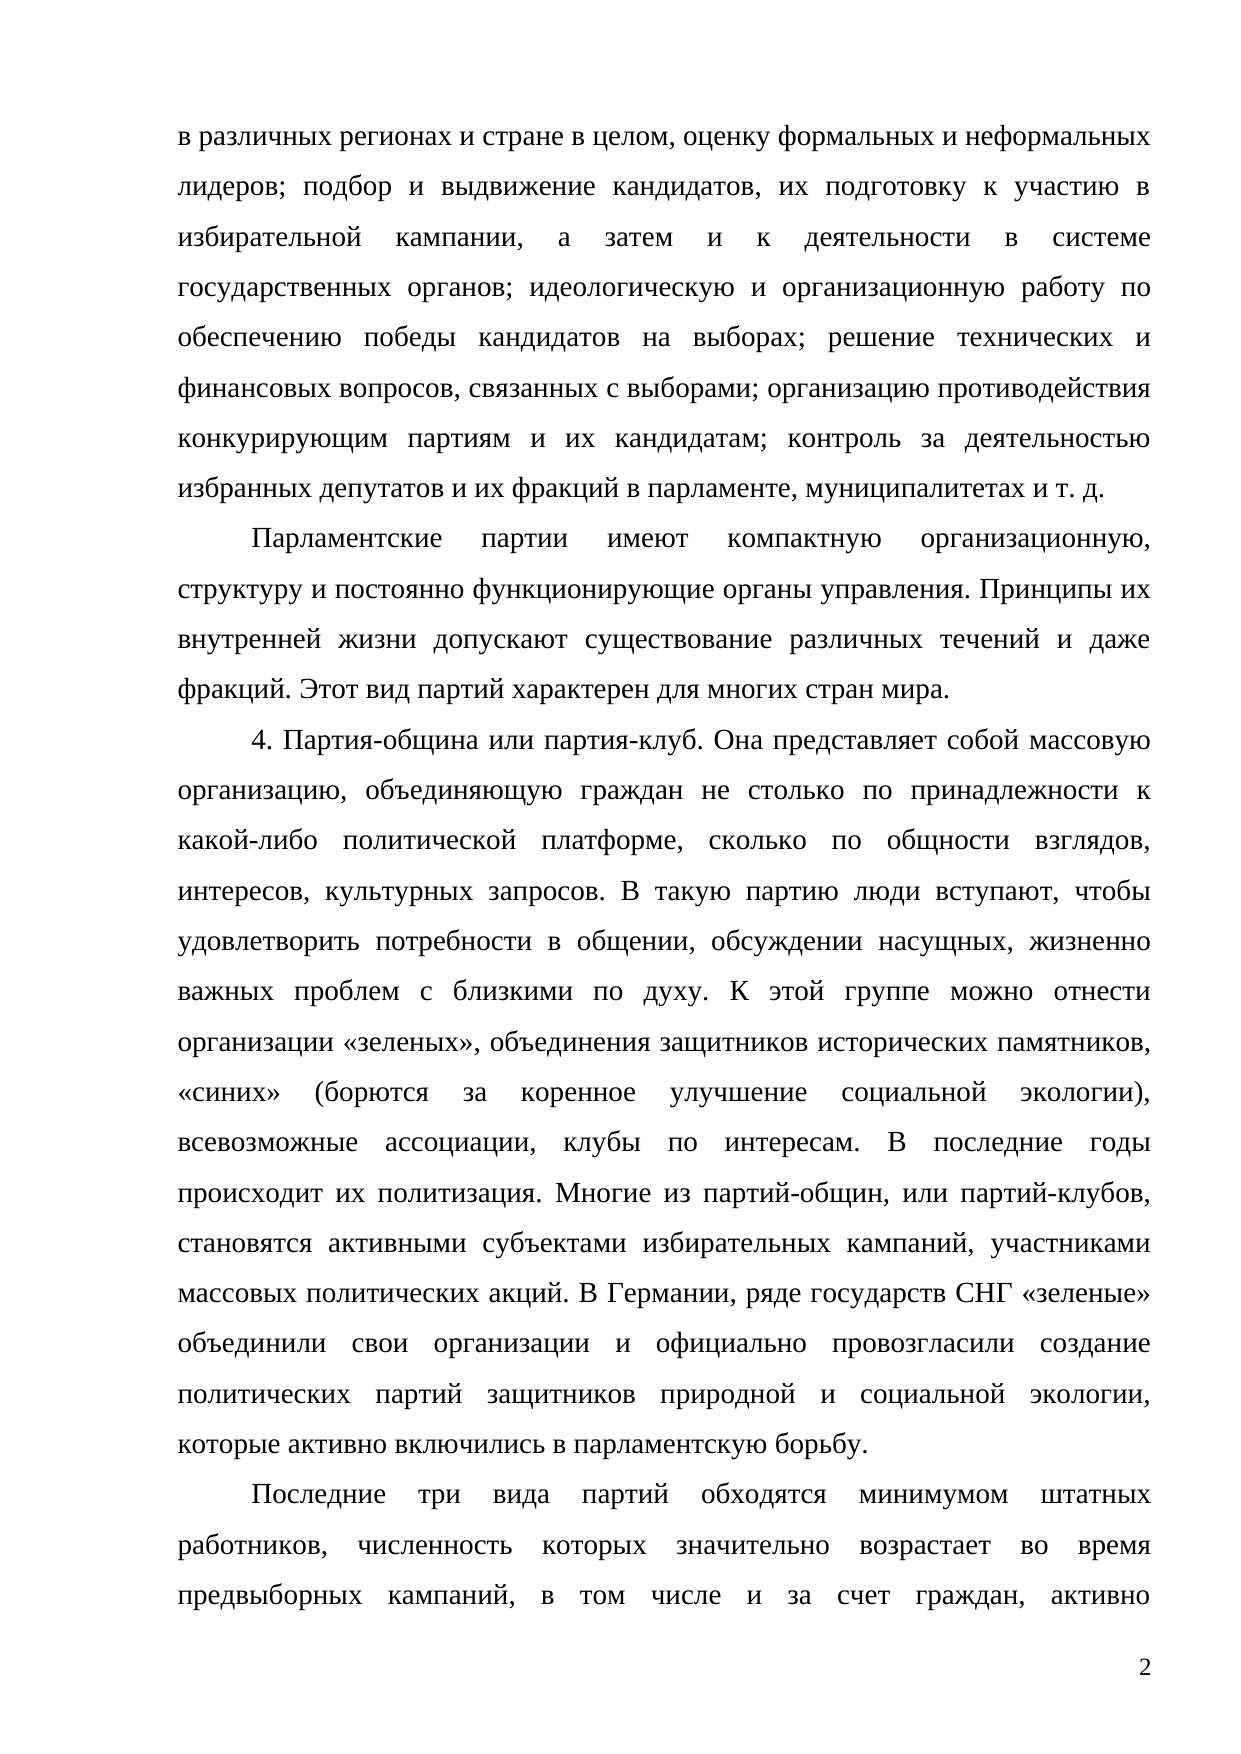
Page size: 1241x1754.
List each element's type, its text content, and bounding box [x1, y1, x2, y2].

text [177, 1477, 1152, 1611]
text Парламентские партии имеют компактную организационную, структуру и постоянно функционирующие органы управления. Принципы их внутренней жизни допускают существование различных течений и даже фракций. Этот вид партий характерен для многих стран мира. [177, 521, 1152, 705]
text 4. Партия-община или партия-клуб. Она представляет собой массовую организацию, объединяющую граждан не столько по принадлежности к какой-либо политической платформе, сколько по общности взглядов, интересов, культурных запросов. В такую партию люди вступают, чтобы удовлетворить потребности в общении, обсуждении насущных, жизненно важных проблем с близкими по духу. К этой группе можно отнести организации «зеленых», объединения защитников исторических памятников, «синих» (борются за коренное улучшение социальной экологии), всевозможные ассоциации, клубы по интересам. В последние годы происходит их политизация. Многие из партий-общин, или партий-клубов, становятся активными субъектами избирательных кампаний, участниками массовых политических акций. В Германии, ряде государств СНГ «зеленые» объединили свои организации и официально провозгласили создание политических партий защитников природной и социальной экологии, которые активно включились в парламентскую борьбу. [177, 722, 1152, 1460]
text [177, 118, 1152, 504]
